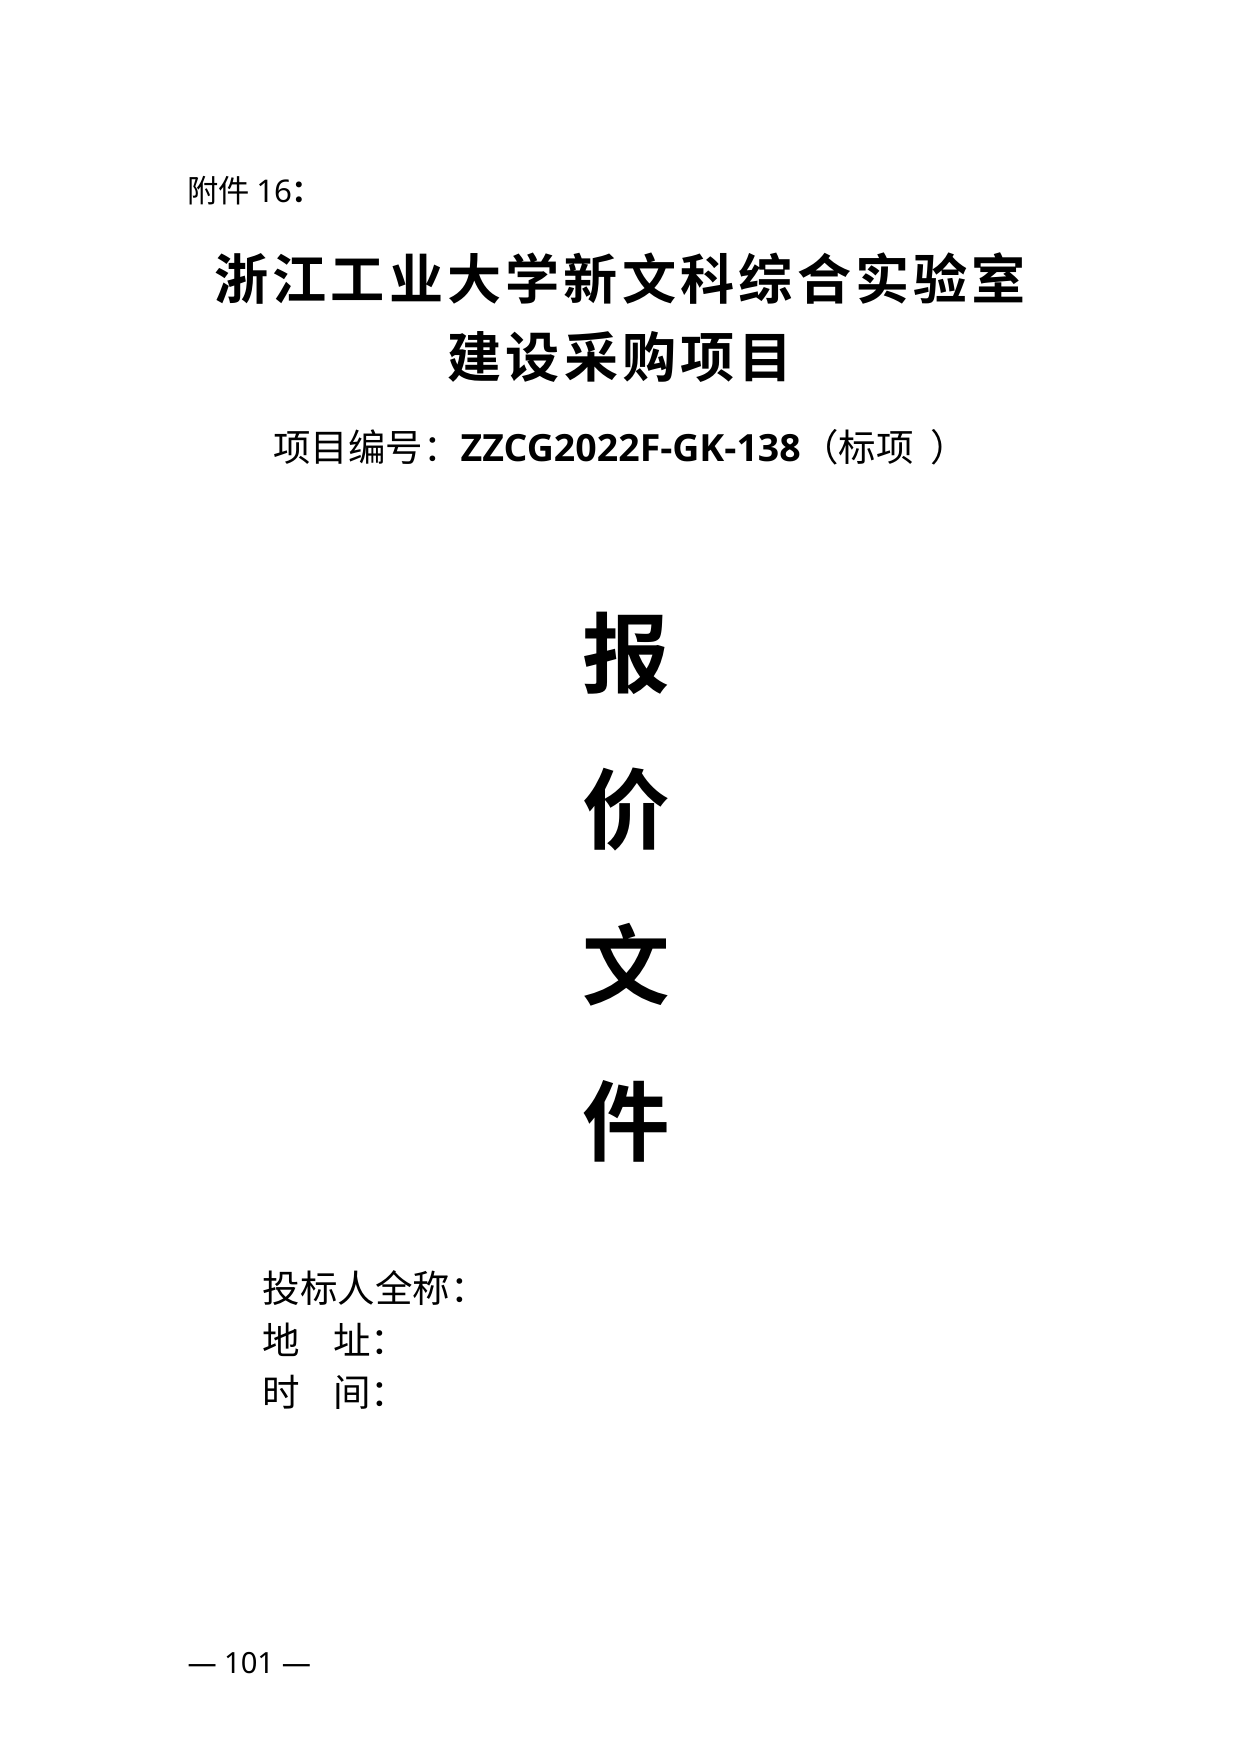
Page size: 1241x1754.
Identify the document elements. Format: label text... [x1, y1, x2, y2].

text 项目编号：ZZCG2022F-GK-138（标项 ） [187, 418, 1053, 473]
text 价 [187, 741, 1064, 868]
text 地 址： [187, 1313, 1064, 1365]
text 报 [187, 585, 1064, 712]
text 文 [187, 897, 1064, 1024]
text 投标人全称： [187, 1261, 998, 1313]
text 时 间： [187, 1365, 1064, 1417]
text 浙江工业大学新文科综合实验室建设采购项目 [187, 236, 1053, 393]
text 附件16： [187, 166, 1053, 211]
text 件 [187, 1053, 1064, 1179]
